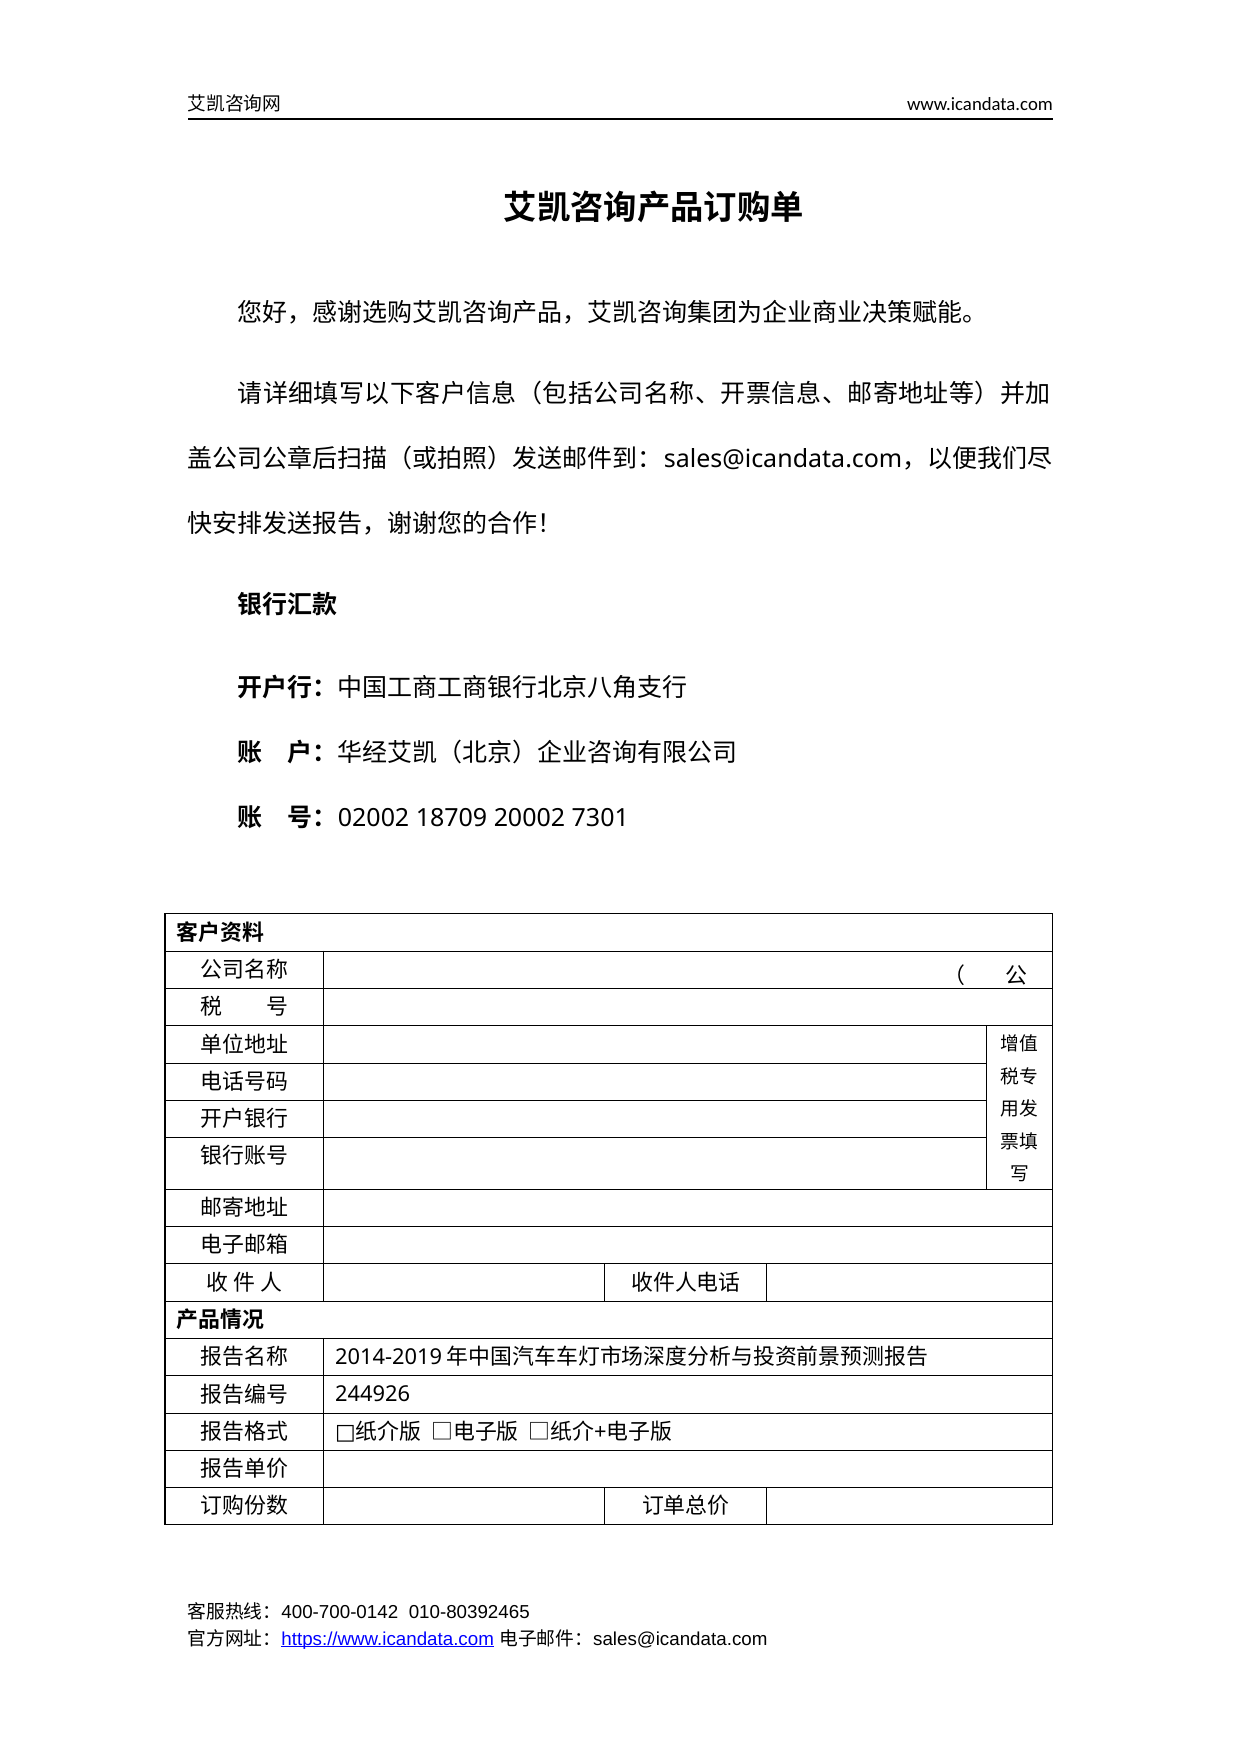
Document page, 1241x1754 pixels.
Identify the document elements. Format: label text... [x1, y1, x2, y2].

table_cell 报告名称 [166, 1339, 323, 1375]
table_cell [324, 1190, 1052, 1226]
text 请详细填写以下客户信息（包括公司名称、开票信息、邮寄地址等）并加盖公司公章后扫描（或拍照）发送邮件到：sales@icandata.com，以便我们尽快安排发送报告，谢谢您的合作！ [187, 359, 1053, 554]
table_cell 报告格式 [166, 1414, 323, 1450]
table_cell [324, 1264, 604, 1301]
text 账 户：华经艾凯（北京）企业咨询有限公司 [187, 718, 1053, 783]
text 开户行：中国工商工商银行北京八角支行 [187, 653, 1053, 718]
table_cell [324, 1026, 986, 1062]
table_cell [767, 1488, 1052, 1524]
table_cell 产品情况 [166, 1302, 1052, 1338]
table_cell 报告编号 [166, 1376, 323, 1412]
table_cell 开户银行 [166, 1101, 323, 1137]
text 账 号：02002 18709 20002 7301 [187, 783, 1053, 848]
table_cell [767, 1264, 1052, 1301]
table_cell [324, 1488, 604, 1524]
table_cell 银行账号 [166, 1138, 323, 1189]
table_cell 244926 [324, 1376, 1052, 1412]
table_cell 电子邮箱 [166, 1227, 323, 1263]
table_cell [324, 1138, 986, 1189]
text 银行汇款 [187, 570, 1053, 635]
table_cell 邮寄地址 [166, 1190, 323, 1226]
table_cell 增值税专用发票填写 [987, 1026, 1052, 1189]
table_cell [324, 1064, 986, 1100]
table_cell 电话号码 [166, 1064, 323, 1100]
table_cell [324, 989, 1052, 1025]
table_cell 收件人电话 [605, 1264, 766, 1301]
table_cell 单位地址 [166, 1026, 323, 1062]
table_cell 报告单价 [166, 1451, 323, 1487]
table_cell 税 号 [166, 989, 323, 1025]
table_cell [324, 952, 1052, 988]
table_cell 订购份数 [166, 1488, 323, 1524]
text 您好，感谢选购艾凯咨询产品，艾凯咨询集团为企业商业决策赋能。 [187, 278, 1053, 343]
table_cell 2014-2019年中国汽车车灯市场深度分析与投资前景预测报告 [324, 1339, 1052, 1375]
table_cell □纸介版 □电子版 □纸介+电子版 [324, 1414, 1052, 1450]
text 艾凯咨询产品订购单 [187, 172, 1053, 237]
table_cell 订单总价 [605, 1488, 766, 1524]
table_cell [324, 1101, 986, 1137]
table_cell [324, 1451, 1052, 1487]
table_header 客户资料 [166, 914, 1052, 951]
table_cell 公司名称 [166, 952, 323, 988]
table_cell [324, 1227, 1052, 1263]
table_cell 收 件 人 [166, 1264, 323, 1301]
